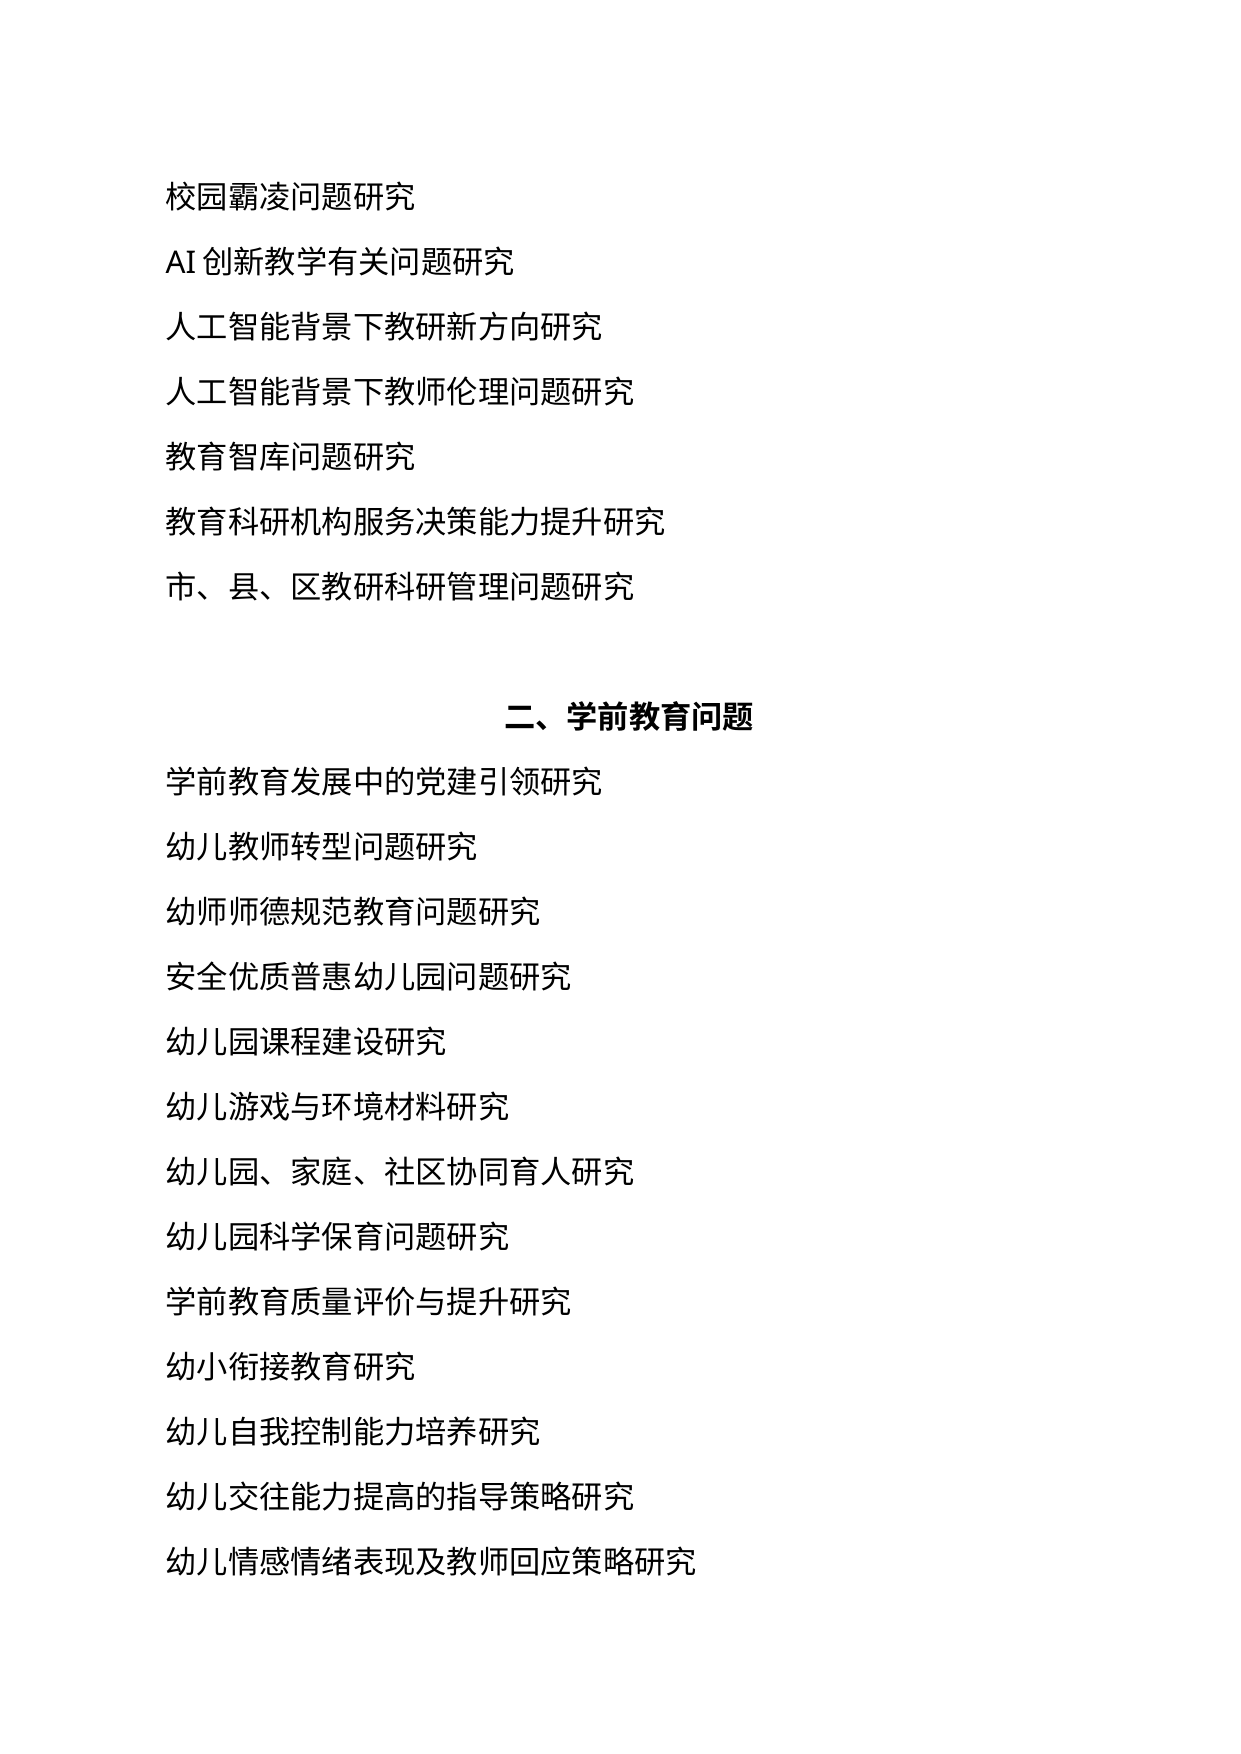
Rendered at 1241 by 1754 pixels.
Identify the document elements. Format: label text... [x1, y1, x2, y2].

text 幼儿园科学保育问题研究 [165, 1202, 1093, 1267]
text 幼儿交往能力提高的指导策略研究 [165, 1462, 1093, 1527]
text 教育科研机构服务决策能力提升研究 [165, 487, 1093, 552]
text 幼儿情感情绪表现及教师回应策略研究 [165, 1527, 1093, 1592]
text 二、学前教育问题 [165, 682, 1093, 747]
text 幼小衔接教育研究 [165, 1332, 1093, 1397]
text 安全优质普惠幼儿园问题研究 [165, 942, 1093, 1007]
text AI创新教学有关问题研究 [165, 227, 1093, 292]
text 人工智能背景下教师伦理问题研究 [165, 357, 1093, 422]
text 校园霸凌问题研究 [165, 162, 1093, 227]
text 市、县、区教研科研管理问题研究 [165, 552, 1093, 617]
text 幼儿游戏与环境材料研究 [165, 1072, 1093, 1137]
text 教育智库问题研究 [165, 422, 1093, 487]
text 幼儿园、家庭、社区协同育人研究 [165, 1137, 1093, 1202]
text 幼儿园课程建设研究 [165, 1007, 1093, 1072]
text 人工智能背景下教研新方向研究 [165, 292, 1093, 357]
text 学前教育质量评价与提升研究 [165, 1267, 1093, 1332]
text 学前教育发展中的党建引领研究 [165, 747, 1093, 812]
text 幼儿自我控制能力培养研究 [165, 1397, 1093, 1462]
text 幼儿教师转型问题研究 [165, 812, 1093, 877]
text 幼师师德规范教育问题研究 [165, 877, 1093, 942]
